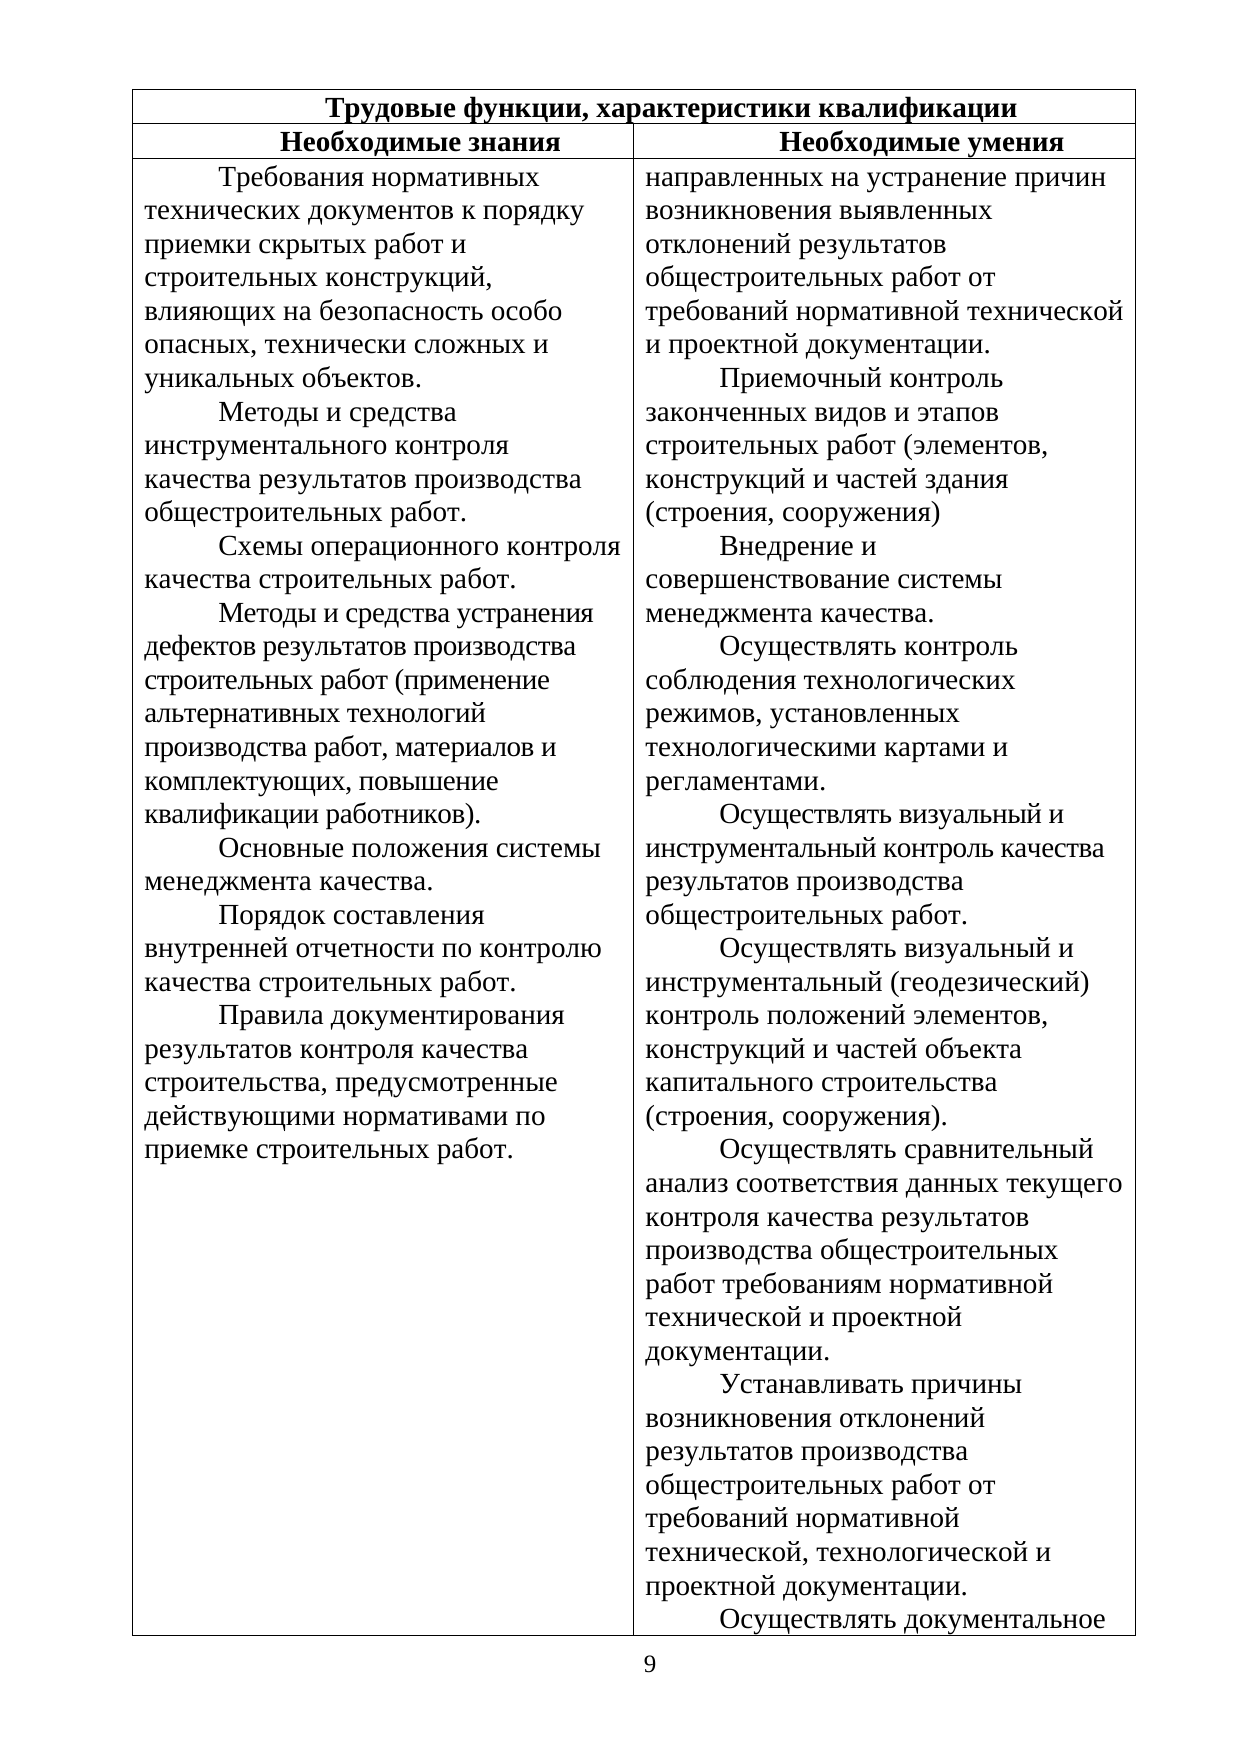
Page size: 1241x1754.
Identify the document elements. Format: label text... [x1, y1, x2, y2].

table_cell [634, 159, 1135, 1635]
table_cell Необходимые умения [634, 124, 1135, 158]
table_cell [133, 159, 633, 1635]
table_header Трудовые функции, характеристики квалификации [133, 90, 1135, 123]
table_cell Необходимые знания [133, 124, 633, 158]
